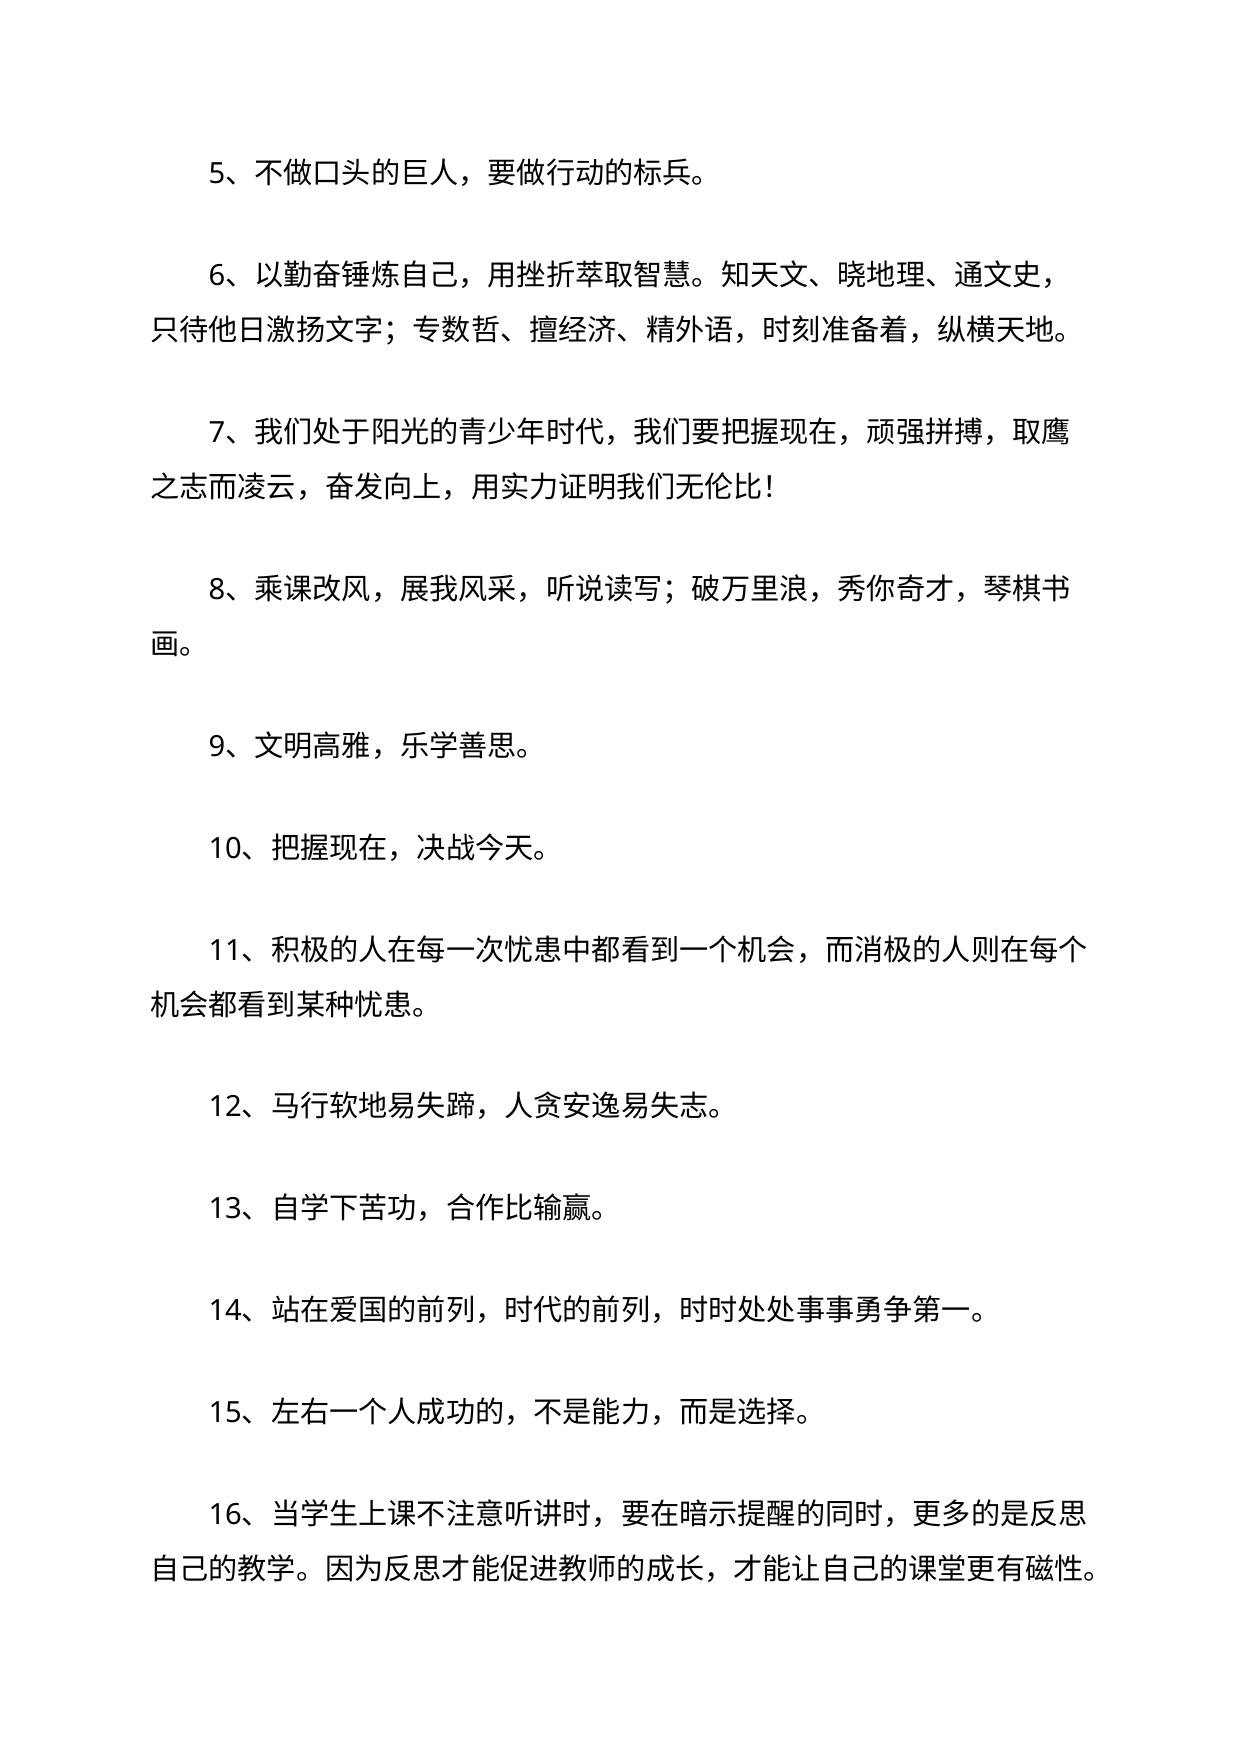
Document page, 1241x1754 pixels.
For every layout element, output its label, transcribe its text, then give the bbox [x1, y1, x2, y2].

text 13、自学下苦功，合作比输赢。 [150, 1185, 1090, 1227]
text 16、当学生上课不注意听讲时，要在暗示提醒的同时，更多的是反思自己的教学。因为反思才能促进教师的成长，才能让自己的课堂更有磁性。 [150, 1491, 1090, 1588]
text 12、马行软地易失蹄，人贪安逸易失志。 [150, 1083, 1090, 1125]
text 5、不做口头的巨人，要做行动的标兵。 [150, 150, 1090, 192]
text 14、站在爱国的前列，时代的前列，时时处处事事勇争第一。 [150, 1287, 1090, 1329]
text 7、我们处于阳光的青少年时代，我们要把握现在，顽强拼搏，取鹰之志而凌云，奋发向上，用实力证明我们无伦比！ [150, 409, 1090, 506]
text 15、左右一个人成功的，不是能力，而是选择。 [150, 1389, 1090, 1431]
text 10、把握现在，决战今天。 [150, 824, 1090, 867]
text 8、乘课改风，展我风采，听说读写；破万里浪，秀你奇才，琴棋书画。 [150, 566, 1090, 663]
text 11、积极的人在每一次忧患中都看到一个机会，而消极的人则在每个机会都看到某种忧患。 [150, 926, 1090, 1023]
text 6、以勤奋锤炼自己，用挫折萃取智慧。知天文、晓地理、通文史，只待他日激扬文字；专数哲、擅经济、精外语，时刻准备着，纵横天地。 [150, 252, 1090, 349]
text 9、文明高雅，乐学善思。 [150, 722, 1090, 765]
